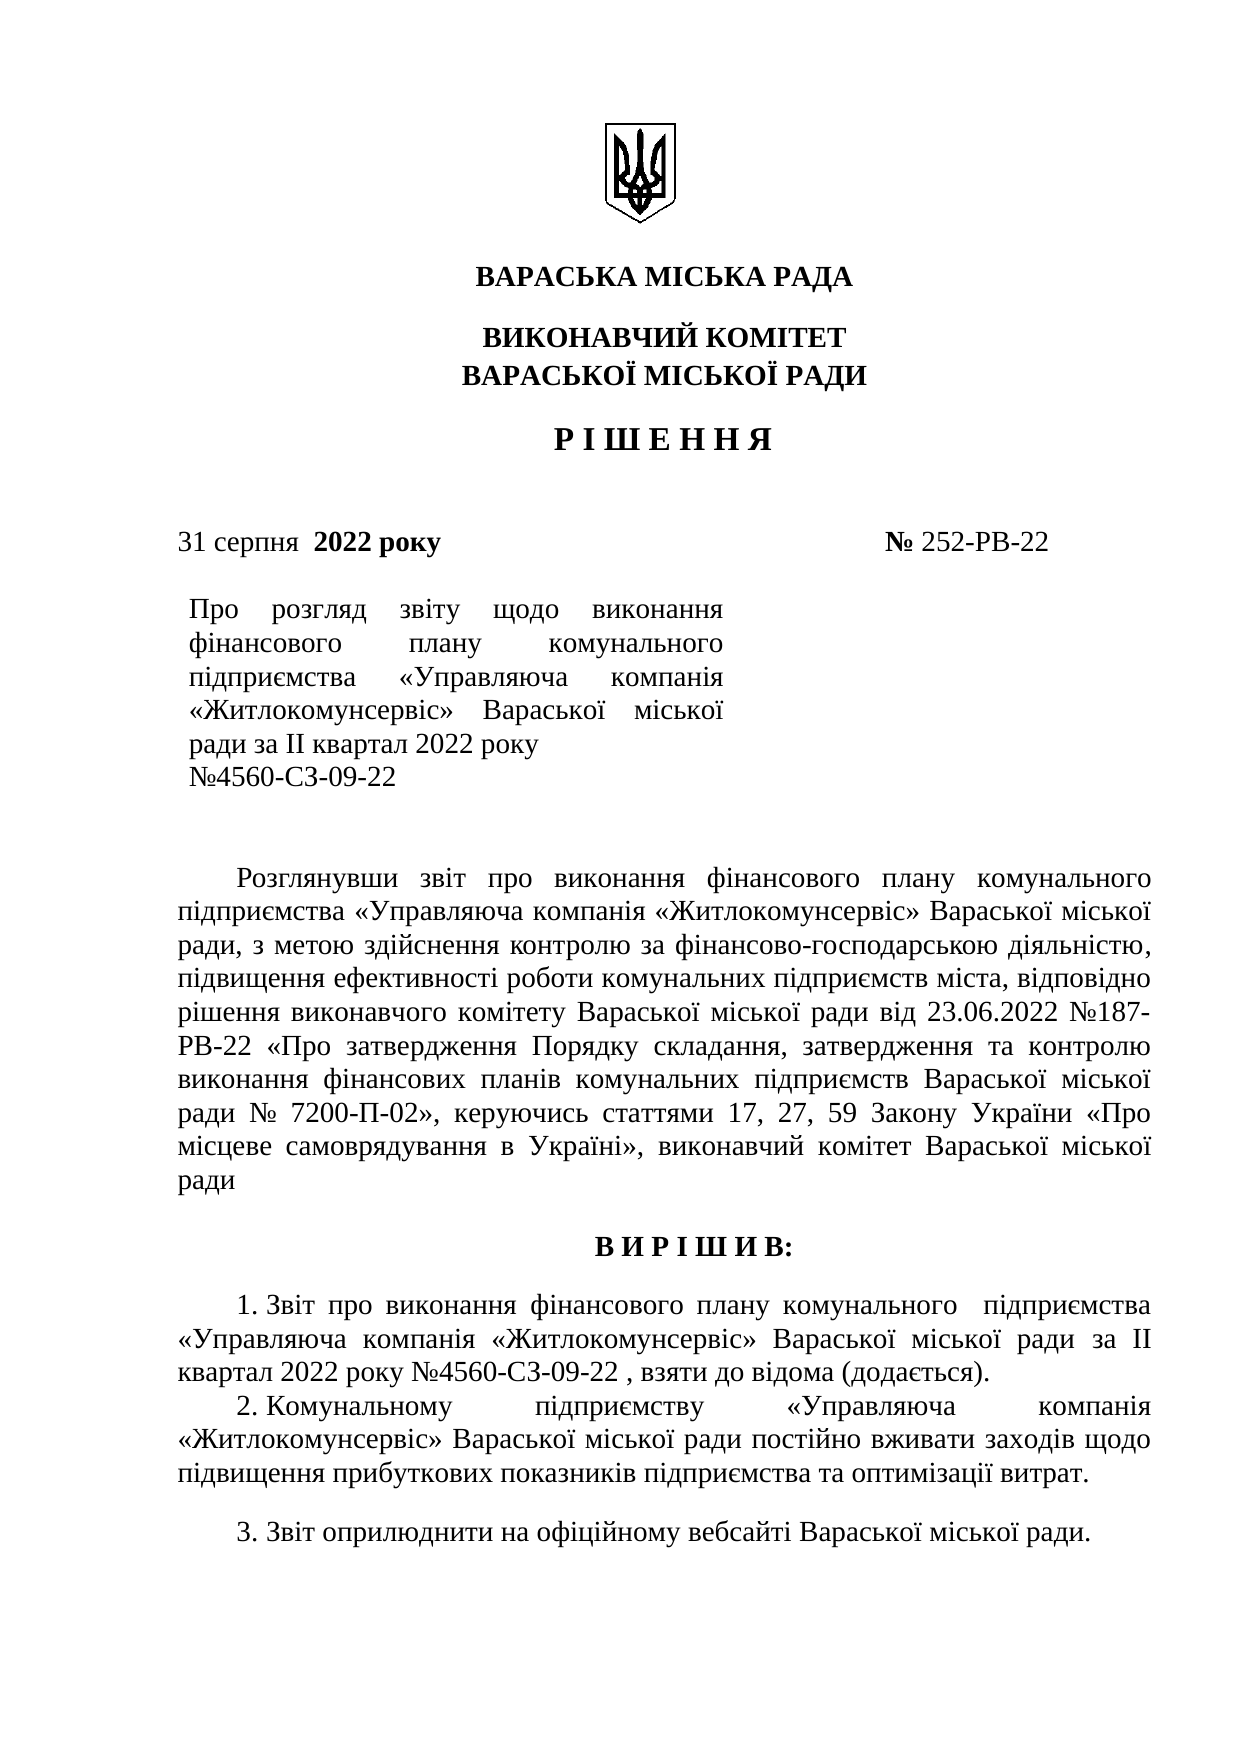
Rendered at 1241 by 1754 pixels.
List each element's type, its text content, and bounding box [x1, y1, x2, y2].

picture [600, 118, 677, 226]
table_header Про розгляд звіту щодо виконання фінансового плану комунального підприємства «Управляюча компанія «Житлокомунсервіс» Вараської міської ради за ІІ квартал 2022 року №4560-СЗ-09-22 [177, 592, 735, 793]
text ВИКОНАВЧИЙ КОМІТЕТ [177, 320, 1152, 353]
text Р І Ш Е Н Н Я [398, 419, 1152, 457]
text ВАРАСЬКА МІСЬКА РАДА [177, 259, 1152, 293]
list Звіт про виконання фінансового плану комунального підприємства «Управляюча компанія «Житлокомунсервіс» Вараської міської ради за ІІ квартал 2022 року №4560-СЗ-09-22 , взяти до відома (додається). [177, 1287, 1152, 1388]
text Розглянувши звіт про виконання фінансового плану комунального підприємства «Управляюча компанія «Житлокомунсервіс» Вараської міської ради, з метою здійснення контролю за фінансово-господарською діяльністю, підвищення ефективності роботи комунальних підприємств міста, відповідно рішення виконавчого комітету Вараської міської ради від 23.06.2022 №187-РВ-22 «Про затвердження Порядку складання, затвердження та контролю виконання фінансових планів комунальних підприємств Вараської міської ради № 7200-П-02», керуючись статтями 17, 27, 59 Закону України «Про місцеве самоврядування в Україні», виконавчий комітет Вараської міської ради [177, 860, 1152, 1195]
list Комунальному підприємству «Управляюча компанія «Житлокомунсервіс» Вараської міської ради постійно вживати заходів щодо підвищення прибуткових показників підприємства та оптимізації витрат. [177, 1388, 1152, 1489]
list Звіт оприлюднити на офіційному вебсайті Вараської міської ради. [177, 1514, 1152, 1547]
text 31 серпня 2022 року № 252-РВ-22 [177, 524, 1152, 558]
text ВАРАСЬКОЇ МІСЬКОЇ РАДИ [177, 358, 1152, 392]
text В И Р І Ш И В: [177, 1229, 1152, 1262]
